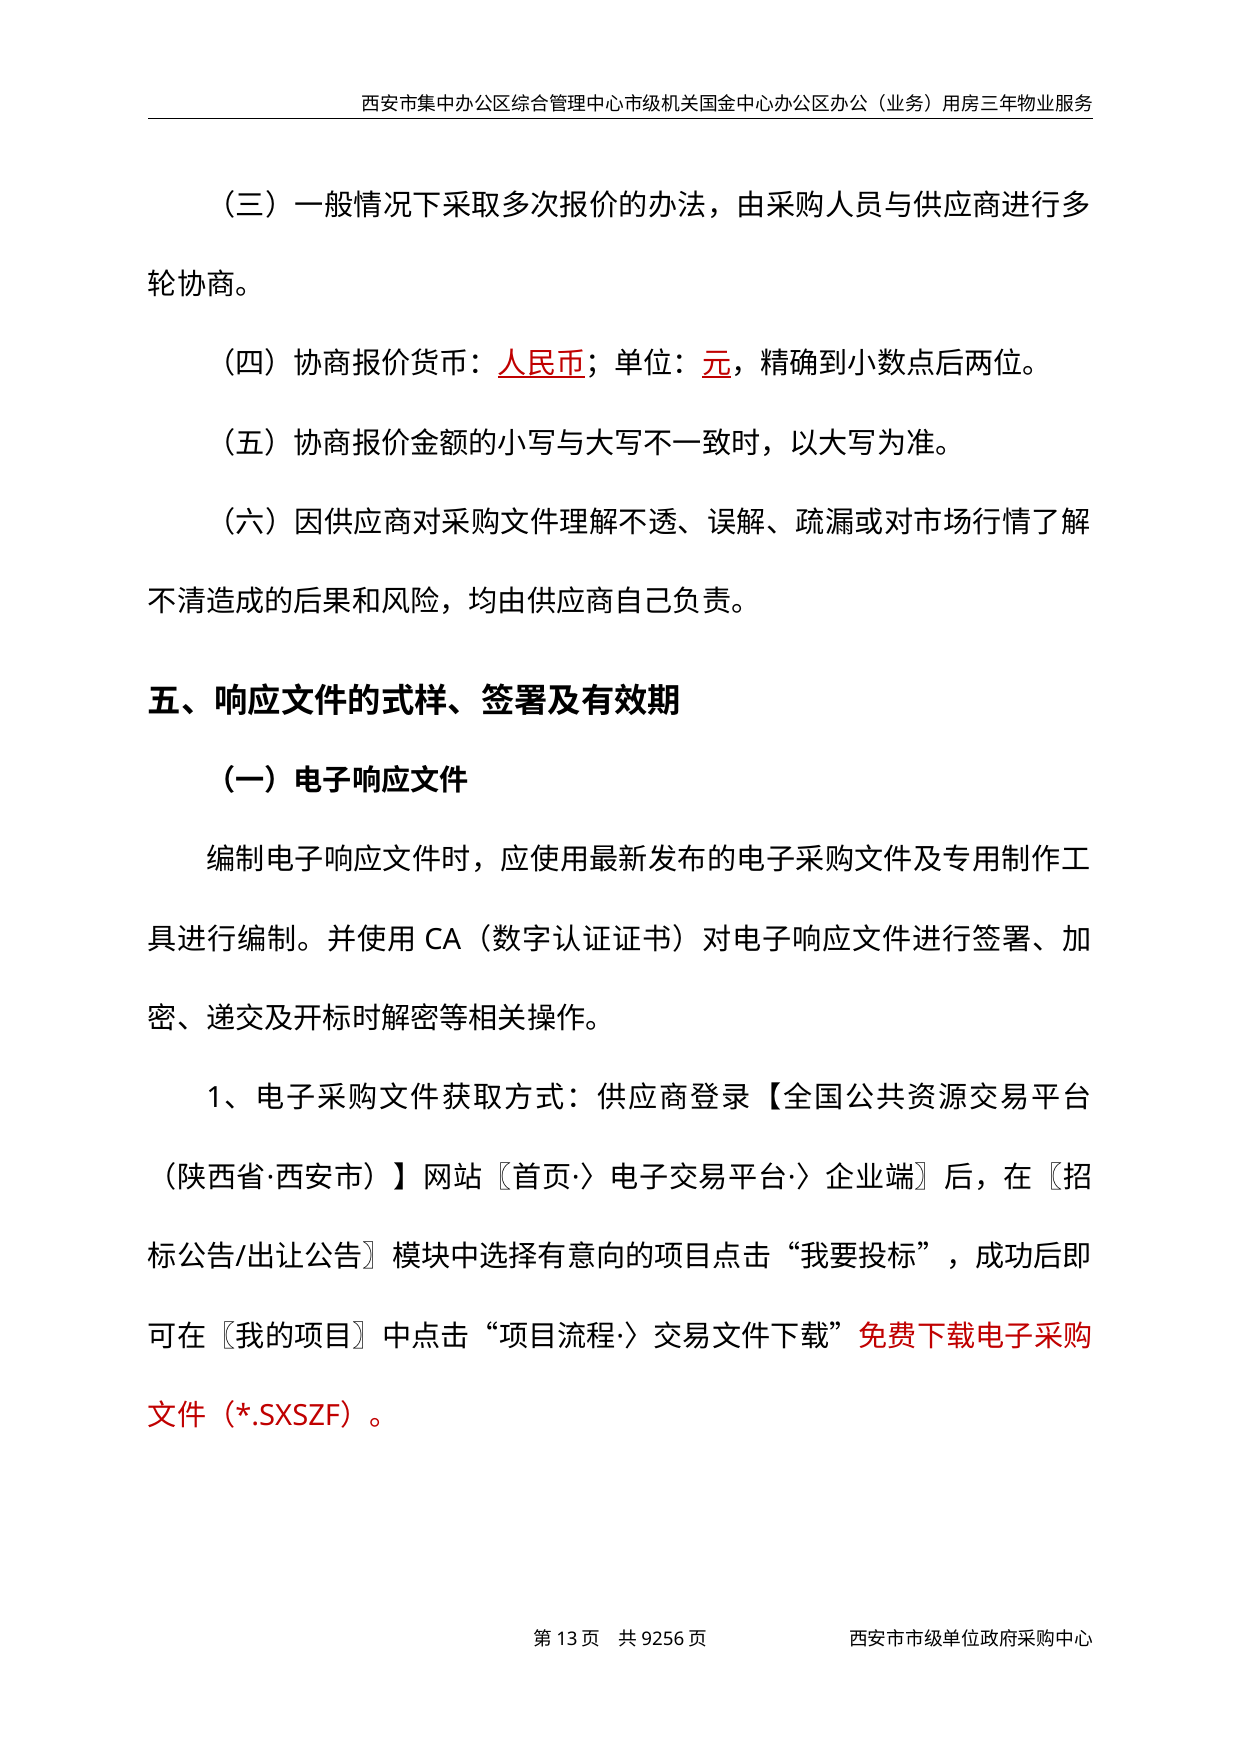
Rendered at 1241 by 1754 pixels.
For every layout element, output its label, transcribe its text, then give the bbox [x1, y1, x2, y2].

list 五、响应文件的式样、签署及有效期 [148, 659, 1093, 738]
text 编制电子响应文件时，应使用最新发布的电子采购文件及专用制作工具进行编制。并使用CA（数字认证证书）对电子响应文件进行签署、加密、递交及开标时解密等相关操作。 [148, 817, 1093, 1056]
text 1、电子采购文件获取方式：供应商登录【全国公共资源交易平台（陕西省·西安市）】网站〖首页·〉电子交易平台·〉企业端〗后，在〖招标公告/出让公告〗模块中选择有意向的项目点击“我要投标”，成功后即可在〖我的项目〗中点击“项目流程·〉交易文件下载”免费下载电子采购文件（*.SXSZF）。 [148, 1056, 1093, 1452]
text （四）协商报价货币：人民币；单位：元，精确到小数点后两位。 [148, 321, 1093, 401]
text （一）电子响应文件 [148, 738, 1093, 817]
text （五）协商报价金额的小写与大写不一致时，以大写为准。 [148, 401, 1093, 480]
text （三）一般情况下采取多次报价的办法，由采购人员与供应商进行多轮协商。 [148, 163, 1093, 321]
text （六）因供应商对采购文件理解不透、误解、疏漏或对市场行情了解不清造成的后果和风险，均由供应商自己负责。 [148, 480, 1093, 639]
